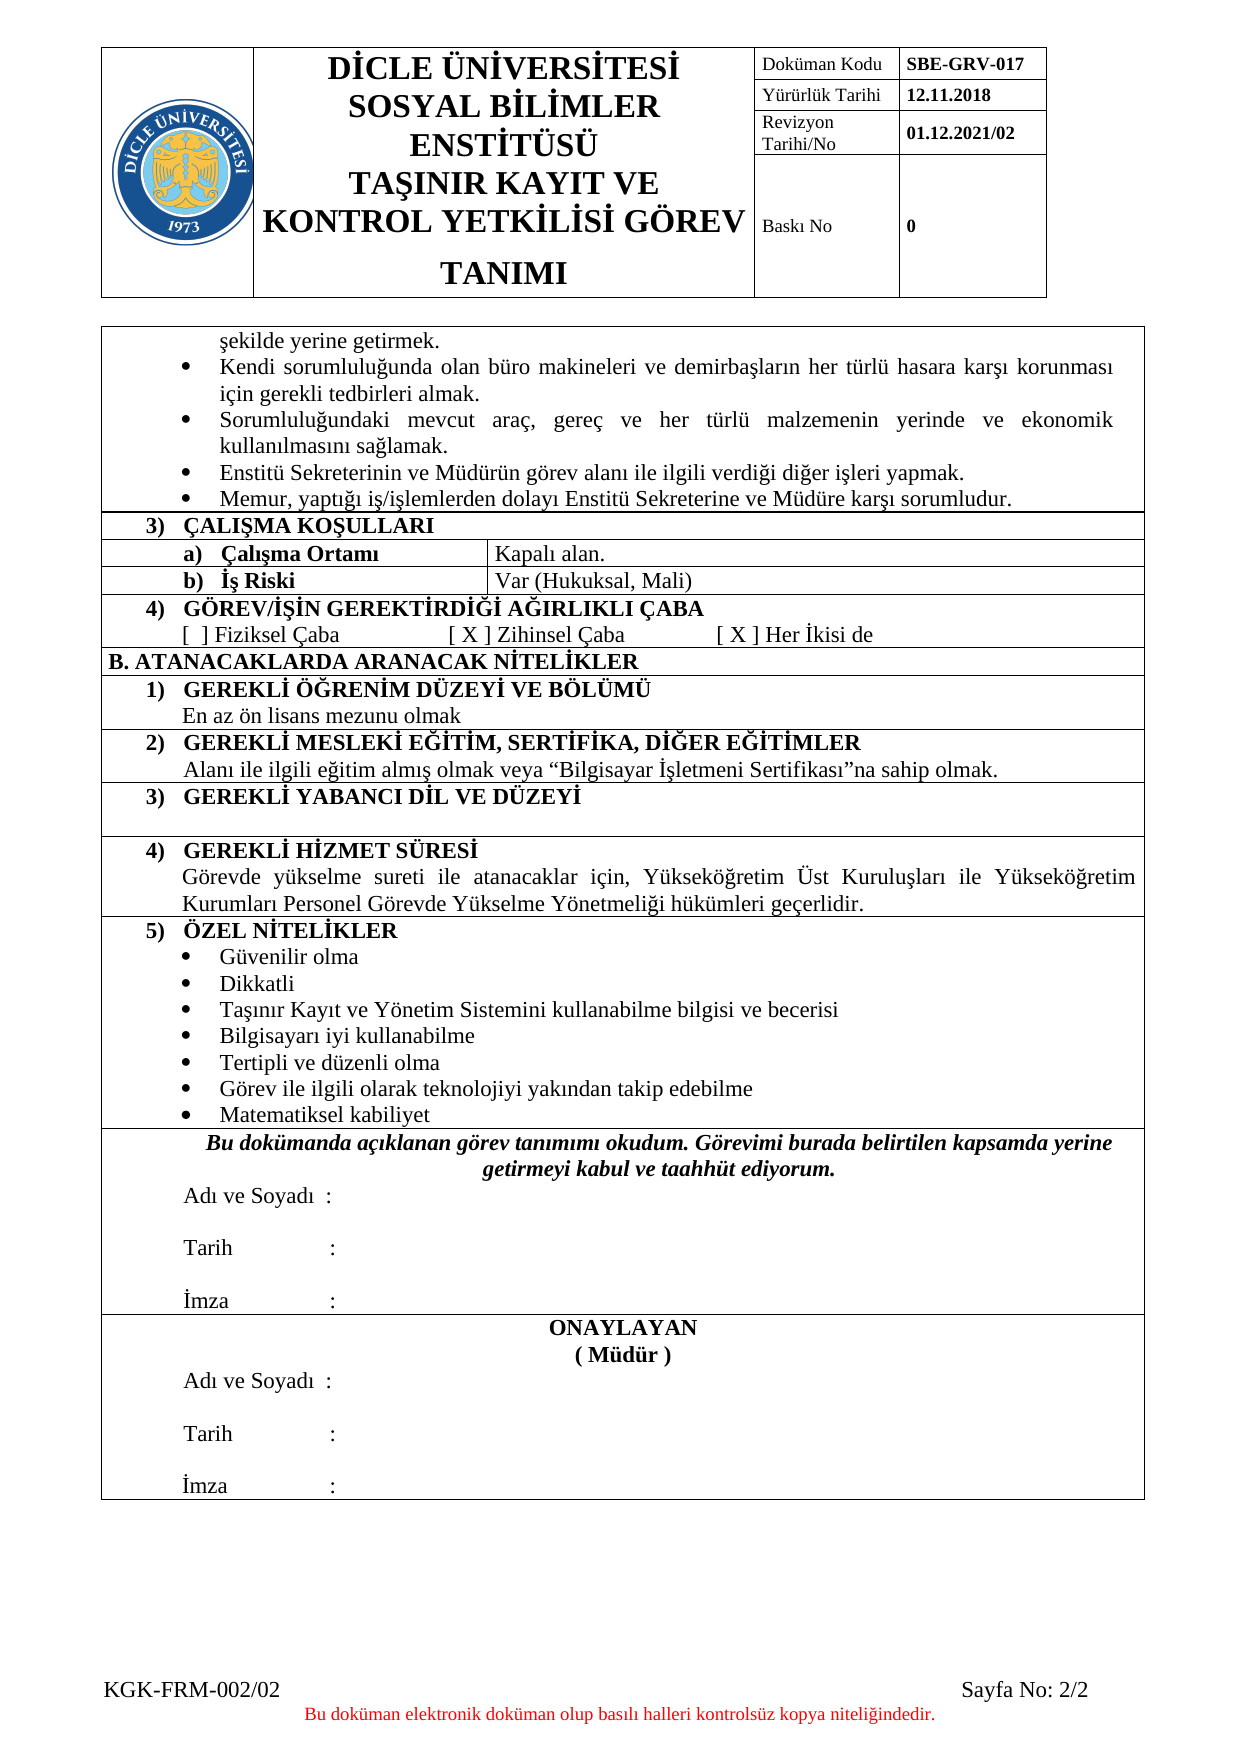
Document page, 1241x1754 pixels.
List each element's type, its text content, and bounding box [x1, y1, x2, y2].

picture [108, 96, 254, 249]
table_cell B. ATANACAKLARDA ARANACAK NİTELİKLER [102, 648, 1144, 675]
table_cell Bu dokümanda açıklanan görev tanımımı okudum. Görevimi burada belirtilen kapsamda yerine getirmeyi kabul ve taahhüt ediyorum. Adı ve Soyadı : Tarih : İmza : [102, 1129, 1144, 1313]
table_cell ÖZEL NİTELİKLER Güvenilir olma Dikkatli Taşınır Kayıt ve Yönetim Sistemini kullanabilme bilgisi ve becerisi Bilgisayarı iyi kullanabilme Tertipli ve düzenli olma Görev ile ilgili olarak teknolojiyi yakından takip edebilme Matematiksel kabiliyet [102, 917, 1144, 1128]
table_cell ÇALIŞMA KOŞULLARI [102, 513, 1144, 539]
table_cell GÖREV/İŞİN GEREKTİRDİĞİ AĞIRLIKLI ÇABA [ ] Fiziksel Çaba [ X ] Zihinsel Çaba [ X ] Her İkisi de [102, 595, 1144, 647]
table_cell GEREKLİ MESLEKİ EĞİTİM, SERTİFİKA, DİĞER EĞİTİMLER Alanı ile ilgili eğitim almış olmak veya “Bilgisayar İşletmeni Sertifikası”na sahip olmak. [102, 730, 1144, 782]
table_cell Kapalı alan. [488, 540, 1144, 566]
table_cell Var (Hukuksal, Mali) [488, 567, 1144, 593]
table_cell GEREKLİ HİZMET SÜRESİ Görevde yükselme sureti ile atanacaklar için, Yükseköğretim Üst Kuruluşları ile Yükseköğretim Kurumları Personel Görevde Yükselme Yönetmeliği hükümleri geçerlidir. [102, 837, 1144, 916]
table_cell GEREKLİ ÖĞRENİM DÜZEYİ VE BÖLÜMÜ En az ön lisans mezunu olmak [102, 676, 1144, 728]
table_cell ONAYLAYAN ( Müdür ) Adı ve Soyadı : Tarih : İmza : [102, 1315, 1144, 1499]
table_cell Çalışma Ortamı [102, 540, 487, 566]
table_cell İş Riski [102, 567, 487, 593]
table_cell GEREKLİ YABANCI DİL VE DÜZEYİ [102, 783, 1144, 836]
